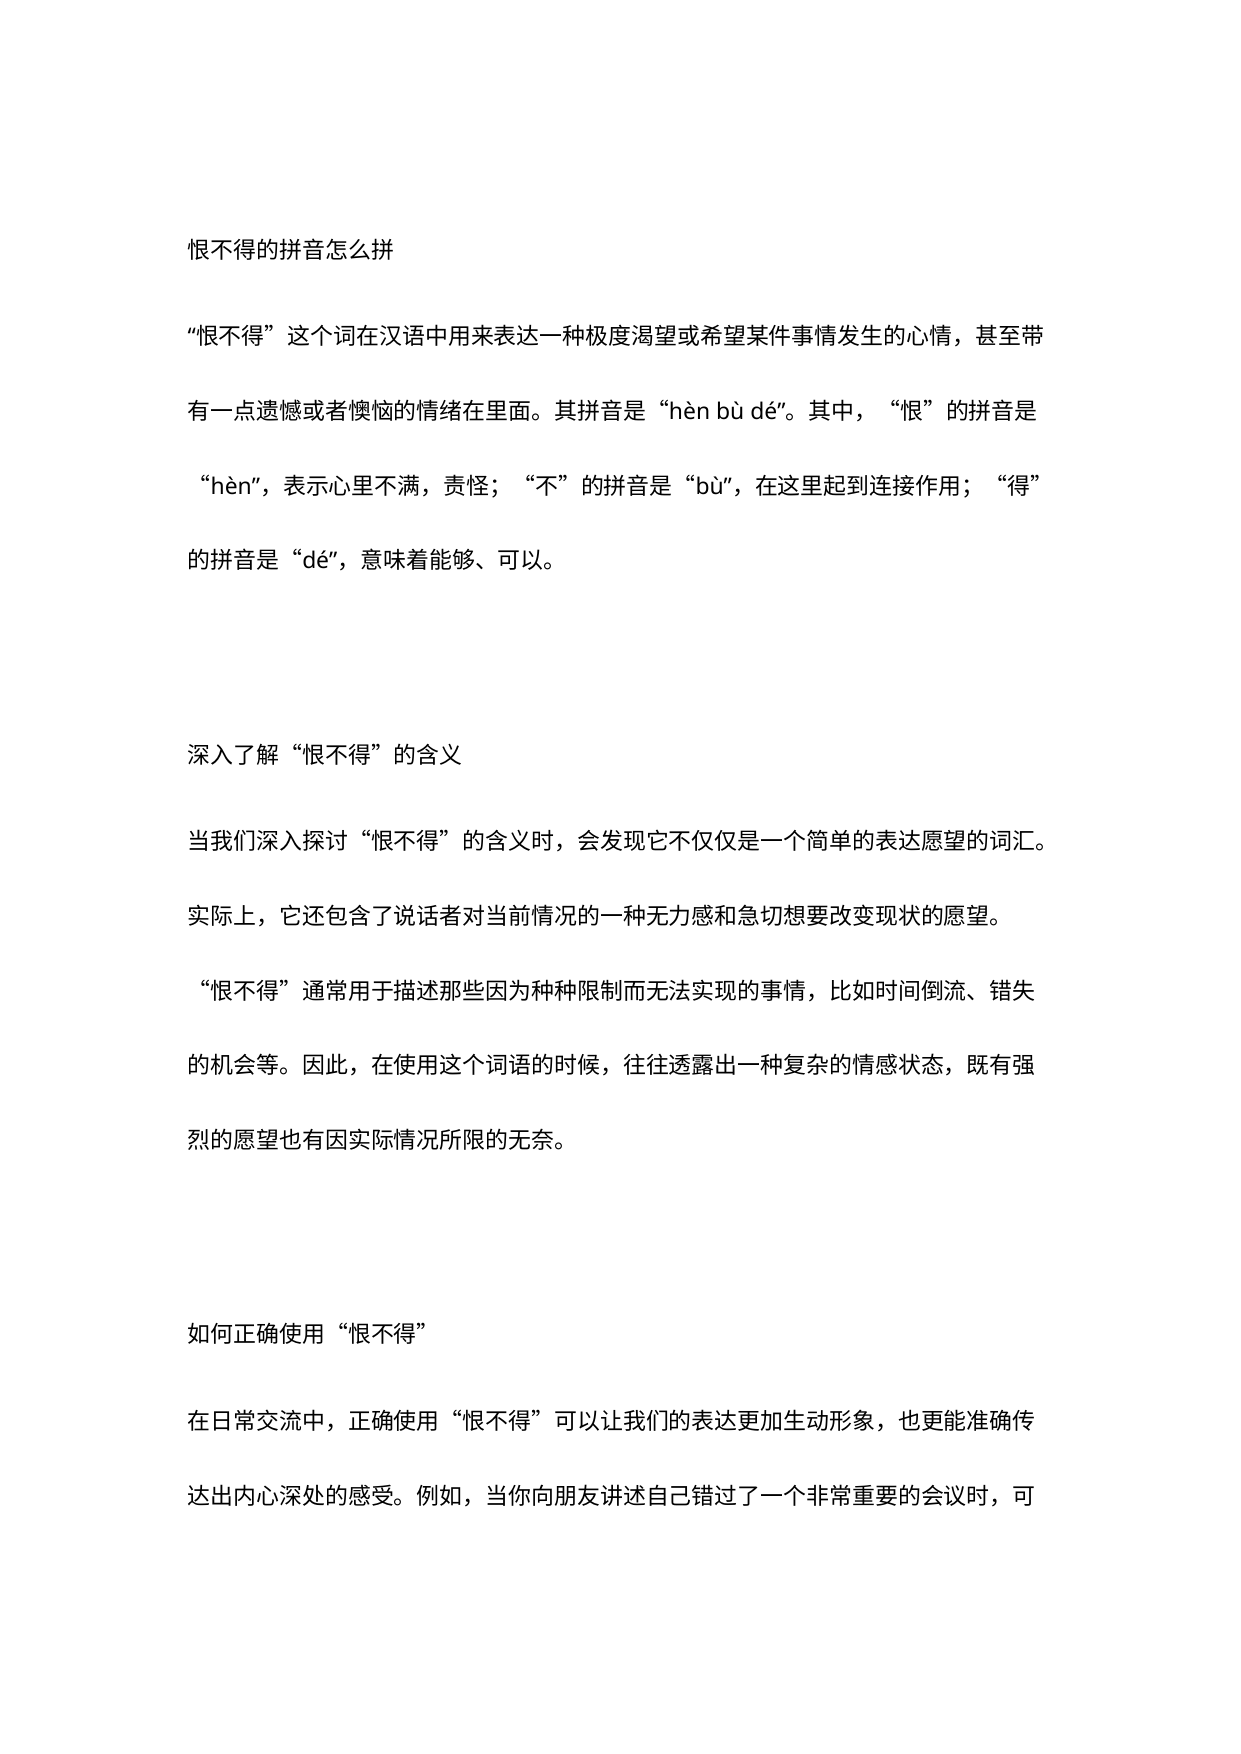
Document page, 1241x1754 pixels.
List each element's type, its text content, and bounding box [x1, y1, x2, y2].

text “恨不得”这个词在汉语中用来表达一种极度渴望或希望某件事情发生的心情，甚至带有一点遗憾或者懊恼的情绪在里面。其拼音是“hèn bù dé”。其中，“恨”的拼音是“hèn”，表示心里不满，责怪；“不”的拼音是“bù”，在这里起到连接作用；“得”的拼音是“dé”，意味着能够、可以。 [187, 302, 1053, 591]
text 如何正确使用“恨不得” [187, 1300, 1053, 1365]
text 深入了解“恨不得”的含义 [187, 721, 1053, 786]
text 恨不得的拼音怎么拼 [187, 216, 1053, 281]
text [187, 1387, 1053, 1527]
text 当我们深入探讨“恨不得”的含义时，会发现它不仅仅是一个简单的表达愿望的词汇。实际上，它还包含了说话者对当前情况的一种无力感和急切想要改变现状的愿望。“恨不得”通常用于描述那些因为种种限制而无法实现的事情，比如时间倒流、错失的机会等。因此，在使用这个词语的时候，往往透露出一种复杂的情感状态，既有强烈的愿望也有因实际情况所限的无奈。 [187, 807, 1053, 1171]
